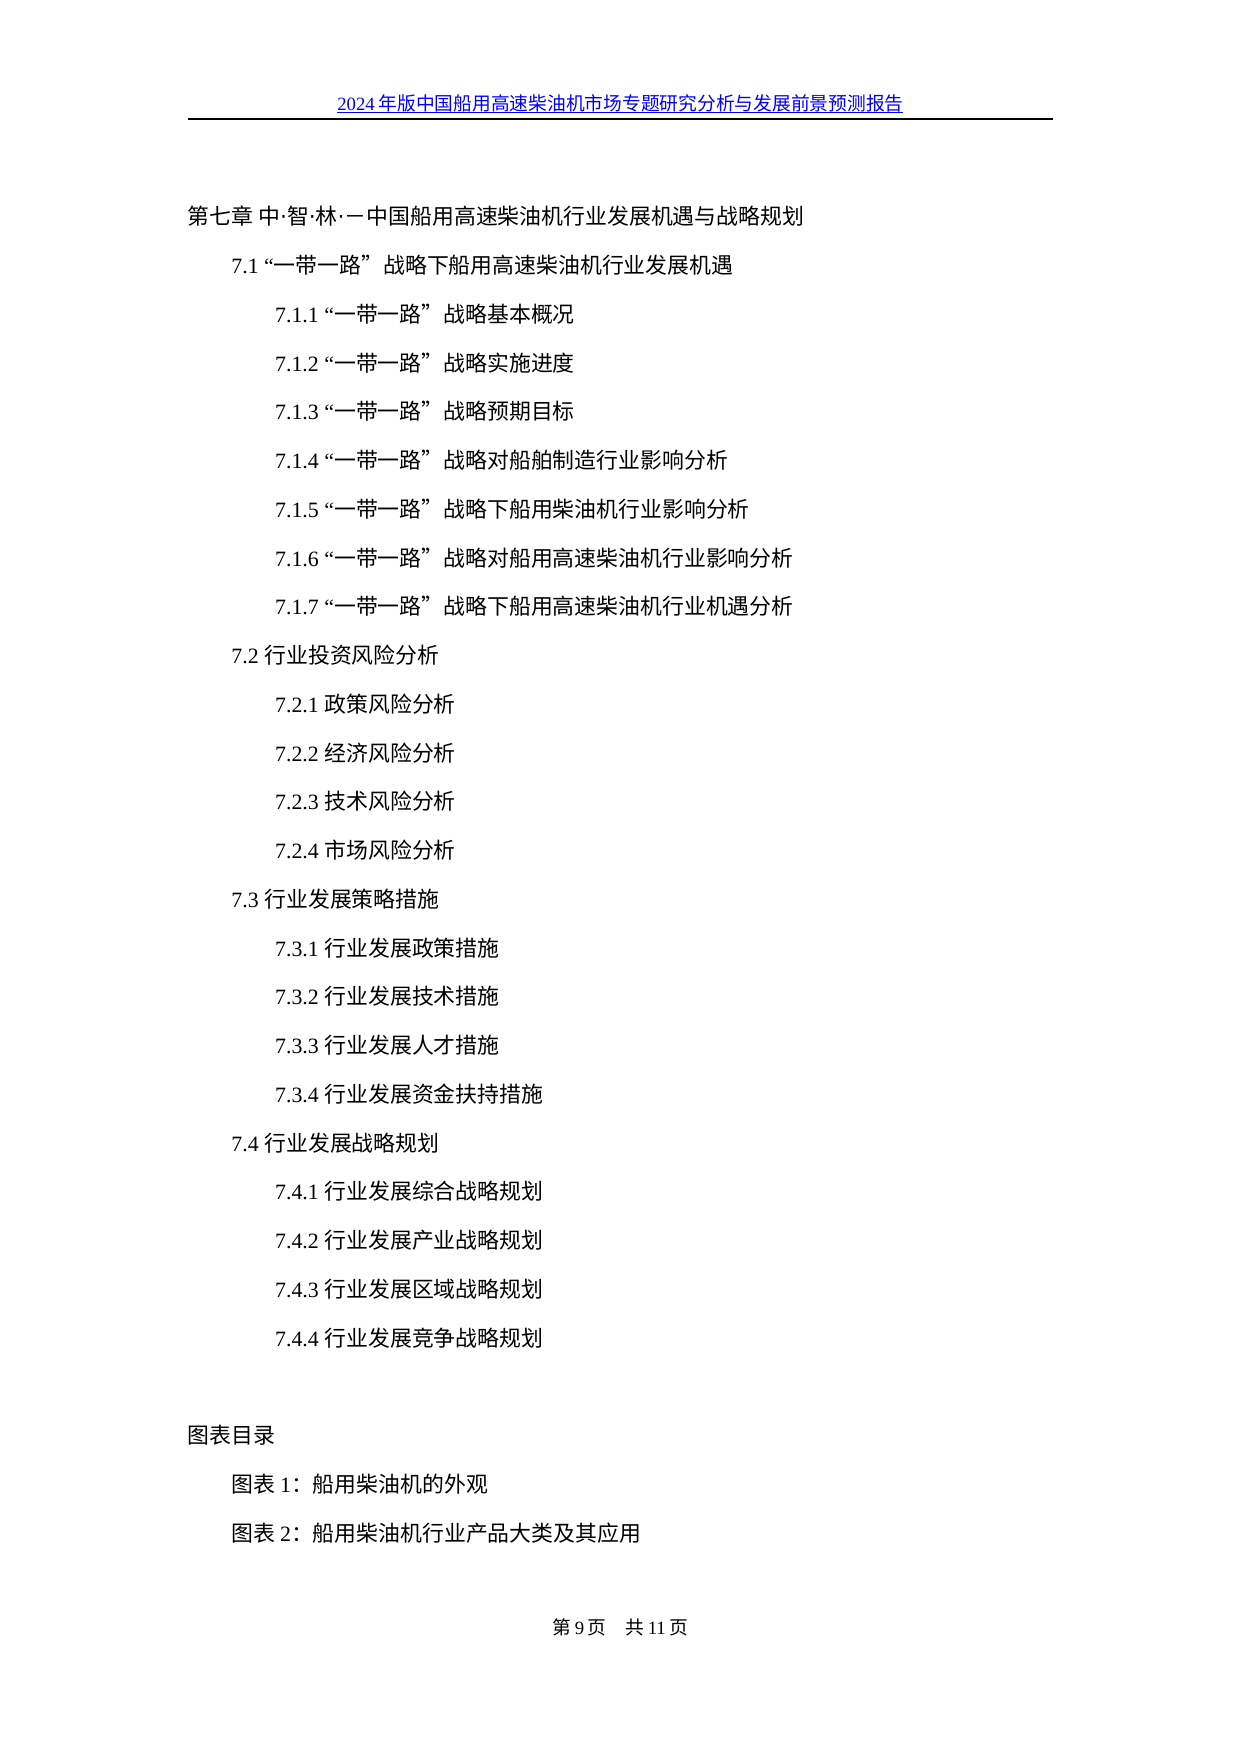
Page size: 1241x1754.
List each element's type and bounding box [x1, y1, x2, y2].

text [187, 150, 1053, 1548]
